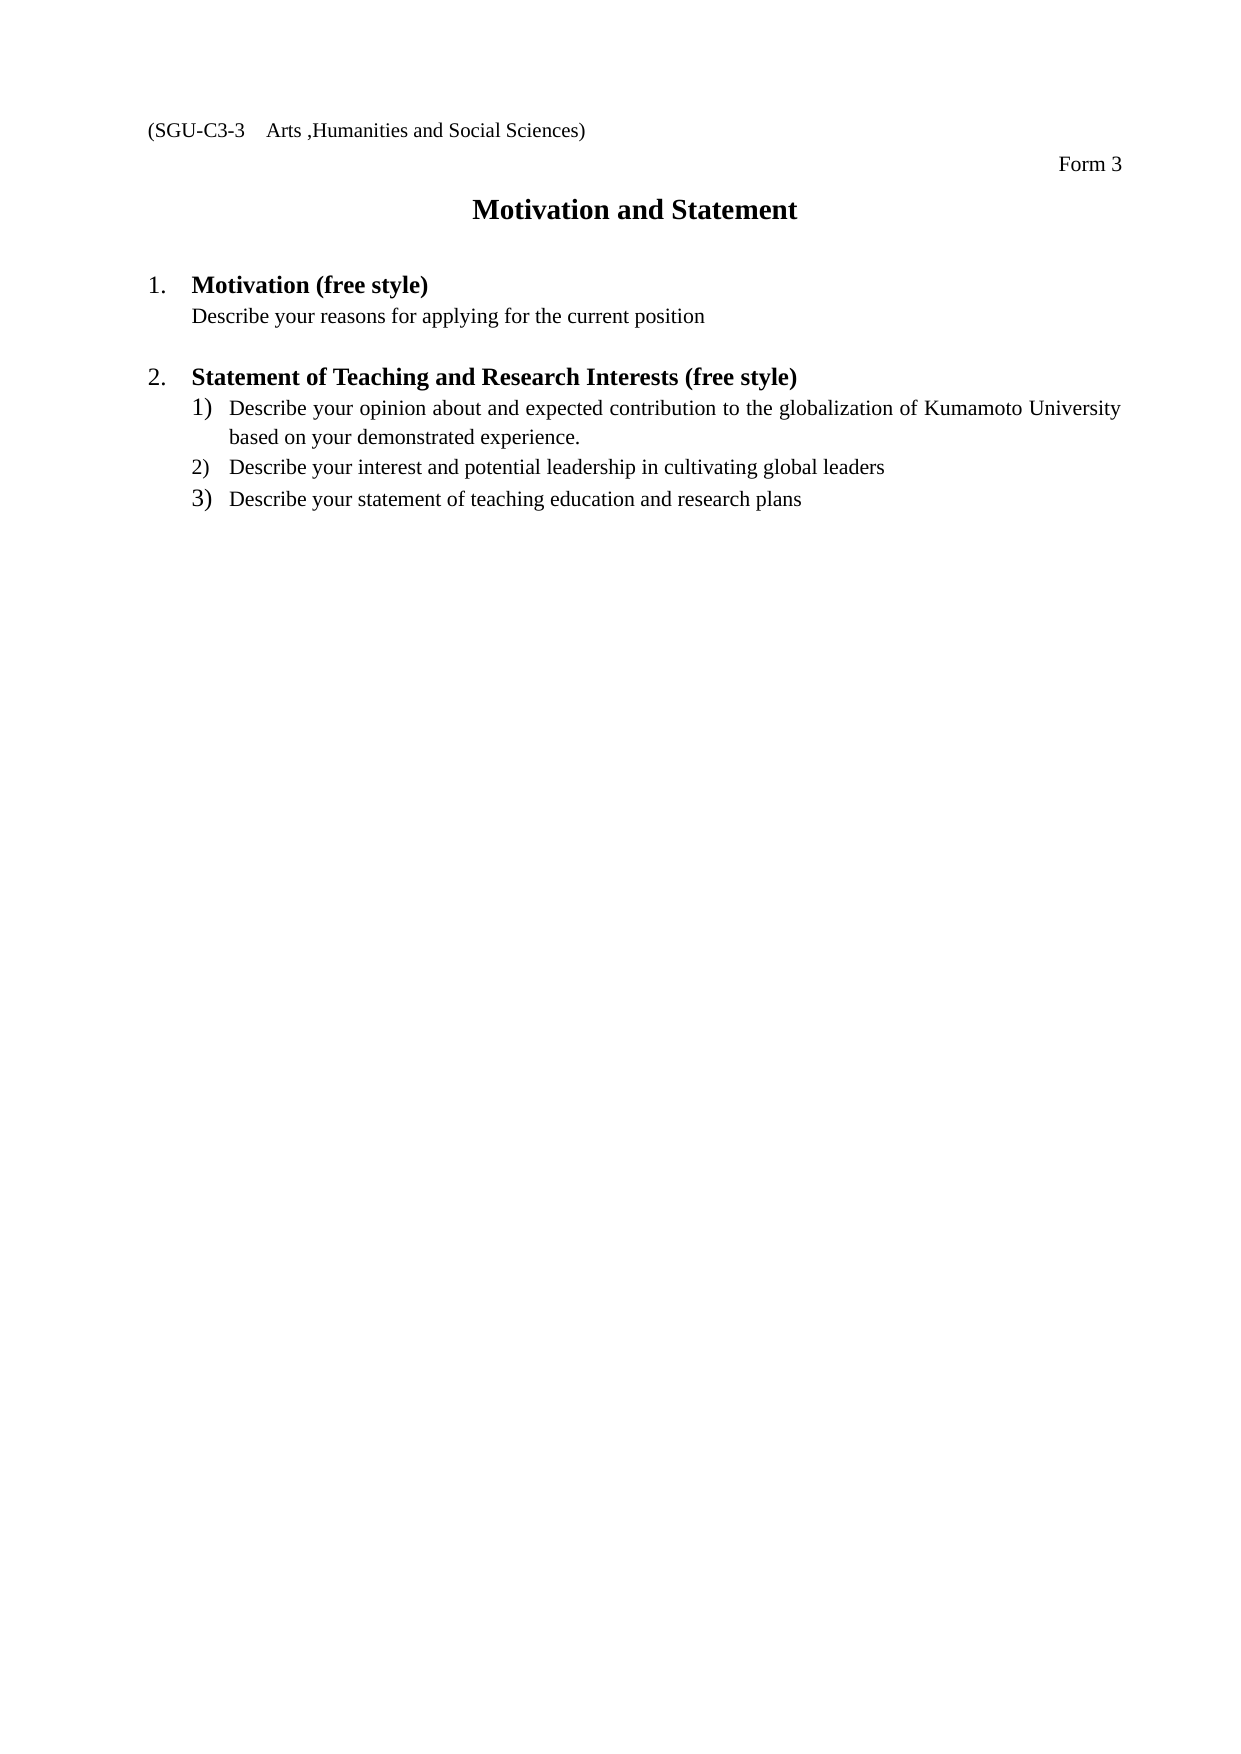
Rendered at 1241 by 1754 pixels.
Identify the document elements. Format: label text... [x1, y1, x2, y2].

text Form 3 [148, 149, 1122, 179]
list Statement of Teaching and Research Interests (free style) [148, 361, 1122, 391]
list Describe your opinion about and expected contribution to the globalization of Kumamoto University based on your demonstrated experience. [191, 391, 1122, 452]
text Motivation and Statement [148, 179, 1122, 239]
list Describe your interest and potential leadership in cultivating global leaders [191, 452, 1122, 482]
list Describe your statement of teaching education and research plans [191, 482, 1122, 512]
list Describe your reasons for applying for the current position [191, 300, 1122, 331]
list Motivation (free style) [148, 270, 1122, 300]
